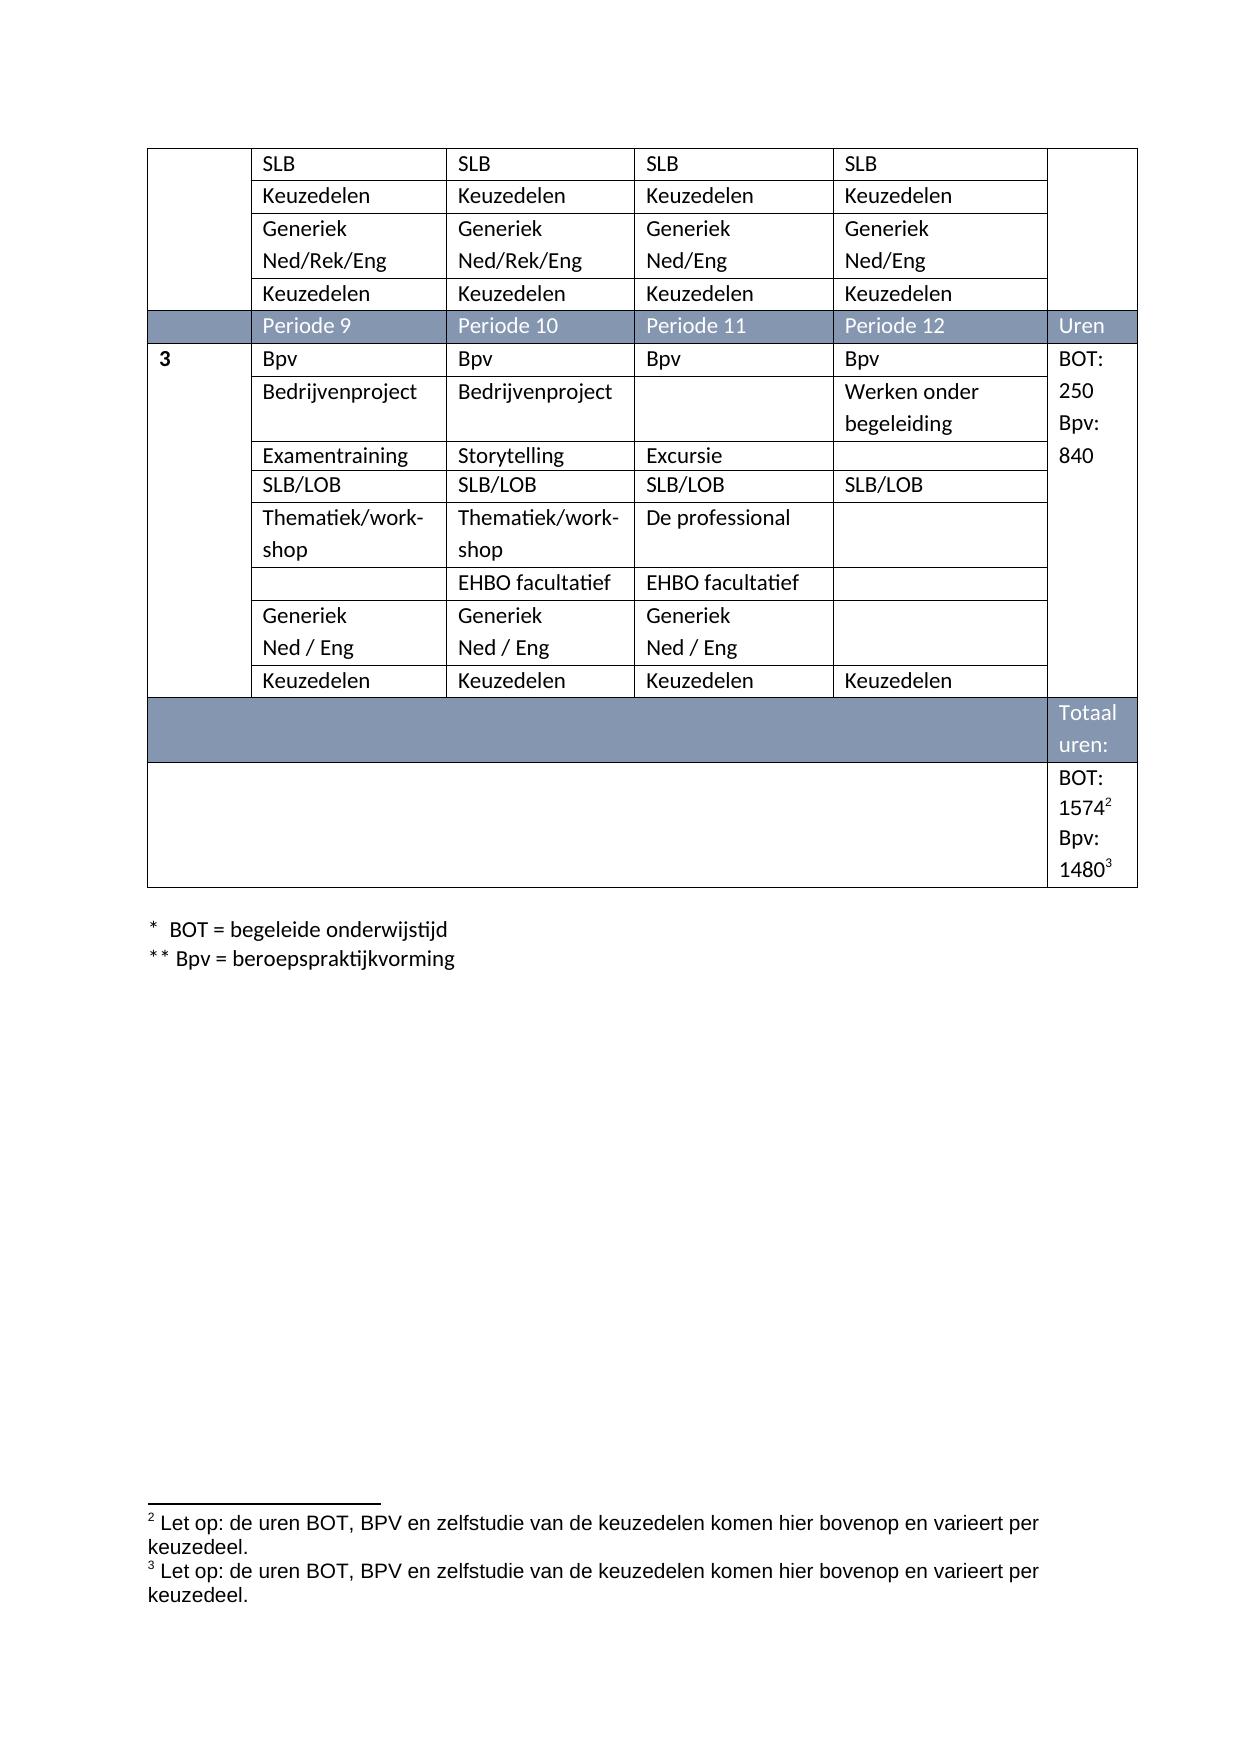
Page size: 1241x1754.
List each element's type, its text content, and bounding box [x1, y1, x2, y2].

table_cell Keuzedelen [252, 181, 446, 213]
table_cell Generiek Ned / Eng [635, 601, 833, 665]
table_cell Periode 12 [834, 311, 1047, 343]
table_cell [834, 568, 1047, 600]
table_cell Keuzedelen [252, 279, 446, 310]
table_cell [148, 698, 1047, 762]
table_cell Uren [1048, 311, 1137, 343]
table_cell Periode 10 [447, 311, 634, 343]
table_cell Thematiek/work-shop [447, 503, 634, 567]
table_cell Periode 9 [252, 311, 446, 343]
table_cell 3 [148, 344, 251, 697]
table_cell [834, 503, 1047, 567]
table_cell De professional [635, 503, 833, 567]
table_cell Keuzedelen [834, 279, 1047, 310]
table_cell Keuzedelen [635, 666, 833, 697]
table_cell SLB [834, 149, 1047, 180]
table_cell Bpv [447, 344, 634, 376]
table_cell Keuzedelen [447, 181, 634, 213]
table_cell Examentraining [252, 442, 446, 469]
table_cell Totaal uren: [1048, 698, 1137, 762]
table_cell BOT: 1574 Bpv: 1480 [1048, 763, 1137, 887]
table_cell Keuzedelen [252, 666, 446, 697]
table_cell SLB [635, 149, 833, 180]
table_cell Keuzedelen [635, 181, 833, 213]
table_cell Periode 11 [635, 311, 833, 343]
text ** Bpv = beroepspraktijkvorming [148, 944, 1078, 972]
table_cell Bedrijvenproject [447, 377, 634, 441]
table_cell SLB [252, 149, 446, 180]
table_cell Keuzedelen [834, 666, 1047, 697]
table_cell BOT: 250 Bpv: 840 [1048, 344, 1137, 697]
table_cell EHBO facultatief [635, 568, 833, 600]
table_cell Bpv [252, 344, 446, 376]
table_cell [834, 601, 1047, 665]
table_cell Keuzedelen [635, 279, 833, 310]
table_cell Generiek Ned / Eng [447, 601, 634, 665]
table_cell Storytelling [447, 442, 634, 469]
table_cell Bedrijvenproject [252, 377, 446, 441]
table_cell Generiek Ned / Eng [252, 601, 446, 665]
table_cell Generiek Ned/Rek/Eng [447, 214, 634, 278]
table_cell Bpv [635, 344, 833, 376]
table_cell SLB/LOB [834, 471, 1047, 502]
table_cell SLB/LOB [252, 471, 446, 502]
table_cell Excursie [635, 442, 833, 469]
table_cell SLB/LOB [635, 471, 833, 502]
table_cell SLB/LOB [447, 471, 634, 502]
table_cell Bpv [834, 344, 1047, 376]
table_cell [834, 442, 1047, 469]
table_cell [148, 311, 251, 343]
table_cell [635, 377, 833, 441]
table_cell Generiek Ned/Eng [834, 214, 1047, 278]
text * BOT = begeleide onderwijstijd [148, 916, 1078, 944]
table_cell Generiek Ned/Eng [635, 214, 833, 278]
table_cell Thematiek/work-shop [252, 503, 446, 567]
table_cell Keuzedelen [834, 181, 1047, 213]
table_cell Keuzedelen [447, 666, 634, 697]
table_cell EHBO facultatief [447, 568, 634, 600]
table_cell Keuzedelen [447, 279, 634, 310]
table_cell SLB [447, 149, 634, 180]
table_cell [148, 763, 1047, 887]
table_cell Generiek Ned/Rek/Eng [252, 214, 446, 278]
table_cell [252, 568, 446, 600]
table_cell Werken onder begeleiding [834, 377, 1047, 441]
